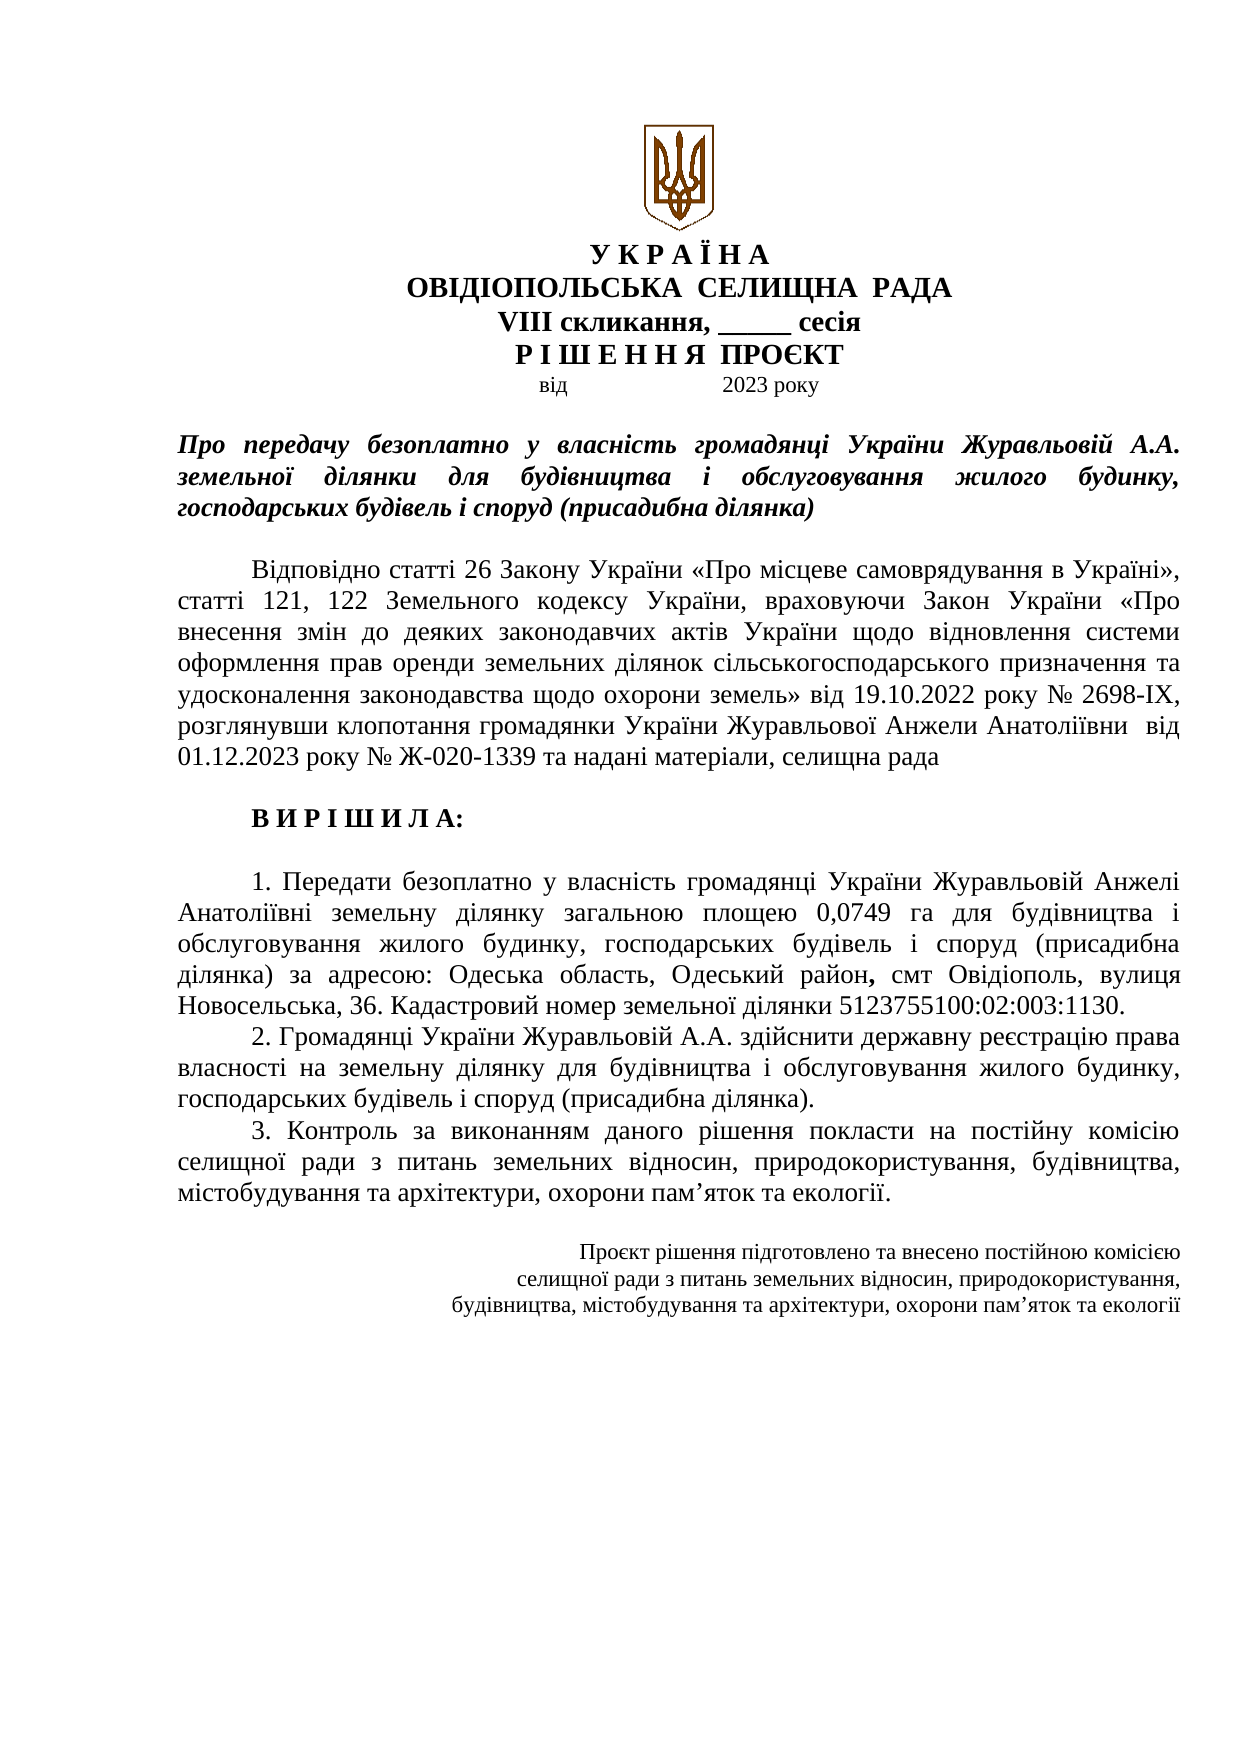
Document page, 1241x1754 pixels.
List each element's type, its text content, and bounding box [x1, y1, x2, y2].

text будівництва, містобудування та архітектури, охорони пам’яток та екології [177, 1291, 1181, 1317]
text 3. Контроль за виконанням даного рішення покласти на постійну комісію селищної ради з питань земельних відносин, природокористування, будівництва, містобудування та архітектури, охорони пам’яток та екології. [177, 1114, 1181, 1207]
text Проєкт рішення підготовлено та внесено постійною комісією [177, 1238, 1181, 1265]
text В И Р І Ш И Л А: [177, 802, 1181, 833]
text 1. Передати безоплатно у власність громадянці України Журавльовій Анжелі Анатоліївні земельну ділянку загальною площею 0,0749 га для будівництва і обслуговування жилого будинку, господарських будівель і споруд (присадибна ділянка) за адресою: Одеська область, Одеський район, смт Овідіополь, вулиця Новосельська, 36. Кадастровий номер земельної ділянки 5123755100:02:003:1130. [177, 864, 1181, 1020]
text ОВІДІОПОЛЬСЬКА СЕЛИЩНА РАДА [177, 270, 1181, 304]
text Р І Ш Е Н Н Я ПРОЄКТ [177, 337, 1181, 371]
subtitle Про передачу безоплатно у власність громадянці України Журавльовій А.А. земельної ділянки для будівництва і обслуговування жилого будинку, господарських будівель і споруд (присадибна ділянка) [177, 428, 1181, 522]
text Відповідно статті 26 Закону України «Про місцеве самоврядування в Україні», статті 121, 122 Земельного кодексу України, враховуючи Закон України «Про внесення змін до деяких законодавчих актів України щодо відновлення системи оформлення прав оренди земельних ділянок сільськогосподарського призначення та удосконалення законодавства щодо охорони земель» від 19.10.2022 року № 2698-ІХ, розглянувши клопотання громадянки України Журавльової Анжели Анатоліївни від 01.12.2023 року № Ж-020-1339 та надані матеріали, селищна рада [177, 553, 1181, 771]
text VІІІ скликання, _____ сесія [177, 304, 1181, 337]
picture [637, 118, 721, 237]
text У К Р А Ї Н А [177, 237, 1181, 270]
text селищної ради з питань земельних відносин, природокористування, [177, 1265, 1181, 1291]
text від 2023 року [177, 371, 1181, 397]
text 2. Громадянці України Журавльовій А.А. здійснити державну реєстрацію права власності на земельну ділянку для будівництва і обслуговування жилого будинку, господарських будівель і споруд (присадибна ділянка). [177, 1020, 1181, 1114]
